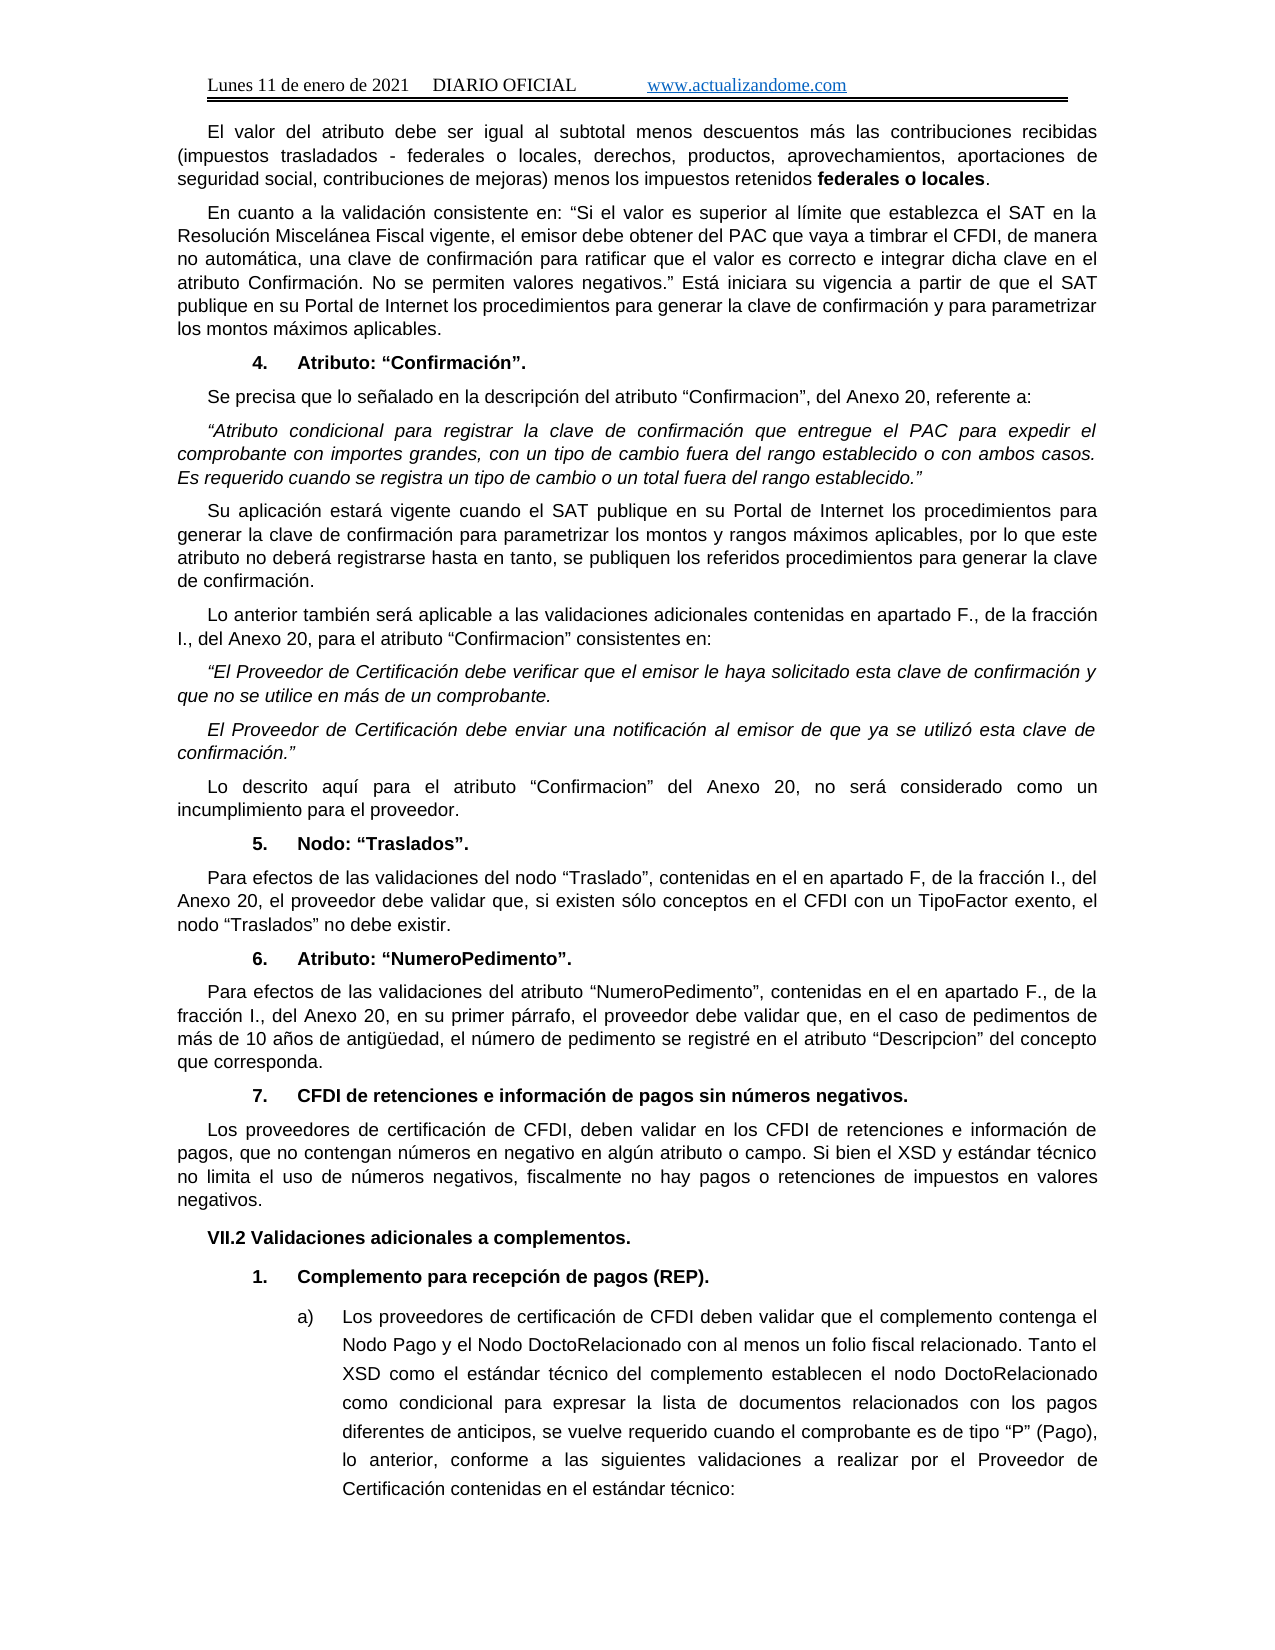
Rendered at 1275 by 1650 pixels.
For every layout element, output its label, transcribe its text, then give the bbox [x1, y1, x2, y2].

text “Atributo condicional para registrar la clave de confirmación que entregue el PAC para expedir el comprobante con importes grandes, con un tipo de cambio fuera del rango establecido o con ambos casos. Es requerido cuando se registra un tipo de cambio o un total fuera del rango establecido.” [177, 419, 1098, 489]
text Su aplicación estará vigente cuando el SAT publique en su Portal de Internet los procedimientos para generar la clave de confirmación para parametrizar los montos y rangos máximos aplicables, por lo que este atributo no deberá registrarse hasta en tanto, se publiquen los referidos procedimientos para generar la clave de confirmación. [177, 499, 1098, 593]
text 1. Complemento para recepción de pagos (REP). [252, 1261, 1098, 1290]
text 4. Atributo: “Confirmación”. [252, 351, 1098, 374]
text 6. Atributo: “NumeroPedimento”. [252, 946, 1098, 969]
text Para efectos de las validaciones del atributo “NumeroPedimento”, contenidas en el en apartado F., de la fracción I., del Anexo 20, en su primer párrafo, el proveedor debe validar que, en el caso de pedimentos de más de 10 años de antigüedad, el número de pedimento se registré en el atributo “Descripcion” del concepto que corresponda. [177, 980, 1098, 1073]
text Se precisa que lo señalado en la descripción del atributo “Confirmacion”, del Anexo 20, referente a: [177, 385, 1098, 408]
text a) Los proveedores de certificación de CFDI deben validar que el complemento contenga el Nodo Pago y el Nodo DoctoRelacionado con al menos un folio fiscal relacionado. Tanto el XSD como el estándar técnico del complemento establecen el nodo DoctoRelacionado como condicional para expresar la lista de documentos relacionados con los pagos diferentes de anticipos, se vuelve requerido cuando el comprobante es de tipo “P” (Pago), lo anterior, conforme a las siguientes validaciones a realizar por el Proveedor de Certificación contenidas en el estándar técnico: [297, 1300, 1098, 1501]
text Lo descrito aquí para el atributo “Confirmacion” del Anexo 20, no será considerado como un incumplimiento para el proveedor. [177, 775, 1098, 821]
text El valor del atributo debe ser igual al subtotal menos descuentos más las contribuciones recibidas (impuestos trasladados - federales o locales, derechos, productos, aprovechamientos, aportaciones de seguridad social, contribuciones de mejoras) menos los impuestos retenidos federales o locales. [177, 120, 1098, 190]
text “El Proveedor de Certificación debe verificar que el emisor le haya solicitado esta clave de confirmación y que no se utilice en más de un comprobante. [177, 660, 1098, 707]
text El Proveedor de Certificación debe enviar una notificación al emisor de que ya se utilizó esta clave de confirmación.” [177, 717, 1098, 764]
text Los proveedores de certificación de CFDI, deben validar en los CFDI de retenciones e información de pagos, que no contengan números en negativo en algún atributo o campo. Si bien el XSD y estándar técnico no limita el uso de números negativos, fiscalmente no hay pagos o retenciones de impuestos en valores negativos. [177, 1118, 1098, 1211]
text 7. CFDI de retenciones e información de pagos sin números negativos. [252, 1084, 1098, 1107]
text Lo anterior también será aplicable a las validaciones adicionales contenidas en apartado F., de la fracción I., del Anexo 20, para el atributo “Confirmacion” consistentes en: [177, 603, 1098, 650]
text 5. Nodo: “Traslados”. [252, 832, 1098, 855]
text Para efectos de las validaciones del nodo “Traslado”, contenidas en el en apartado F, de la fracción I., del Anexo 20, el proveedor debe validar que, si existen sólo conceptos en el CFDI con un TipoFactor exento, el nodo “Traslados” no debe existir. [177, 866, 1098, 936]
text VII.2 Validaciones adicionales a complementos. [177, 1222, 1098, 1250]
text En cuanto a la validación consistente en: “Si el valor es superior al límite que establezca el SAT en la Resolución Miscelánea Fiscal vigente, el emisor debe obtener del PAC que vaya a timbrar el CFDI, de manera no automática, una clave de confirmación para ratificar que el valor es correcto e integrar dicha clave en el atributo Confirmación. No se permiten valores negativos.” Está iniciara su vigencia a partir de que el SAT publique en su Portal de Internet los procedimientos para generar la clave de confirmación y para parametrizar los montos máximos aplicables. [177, 201, 1098, 341]
